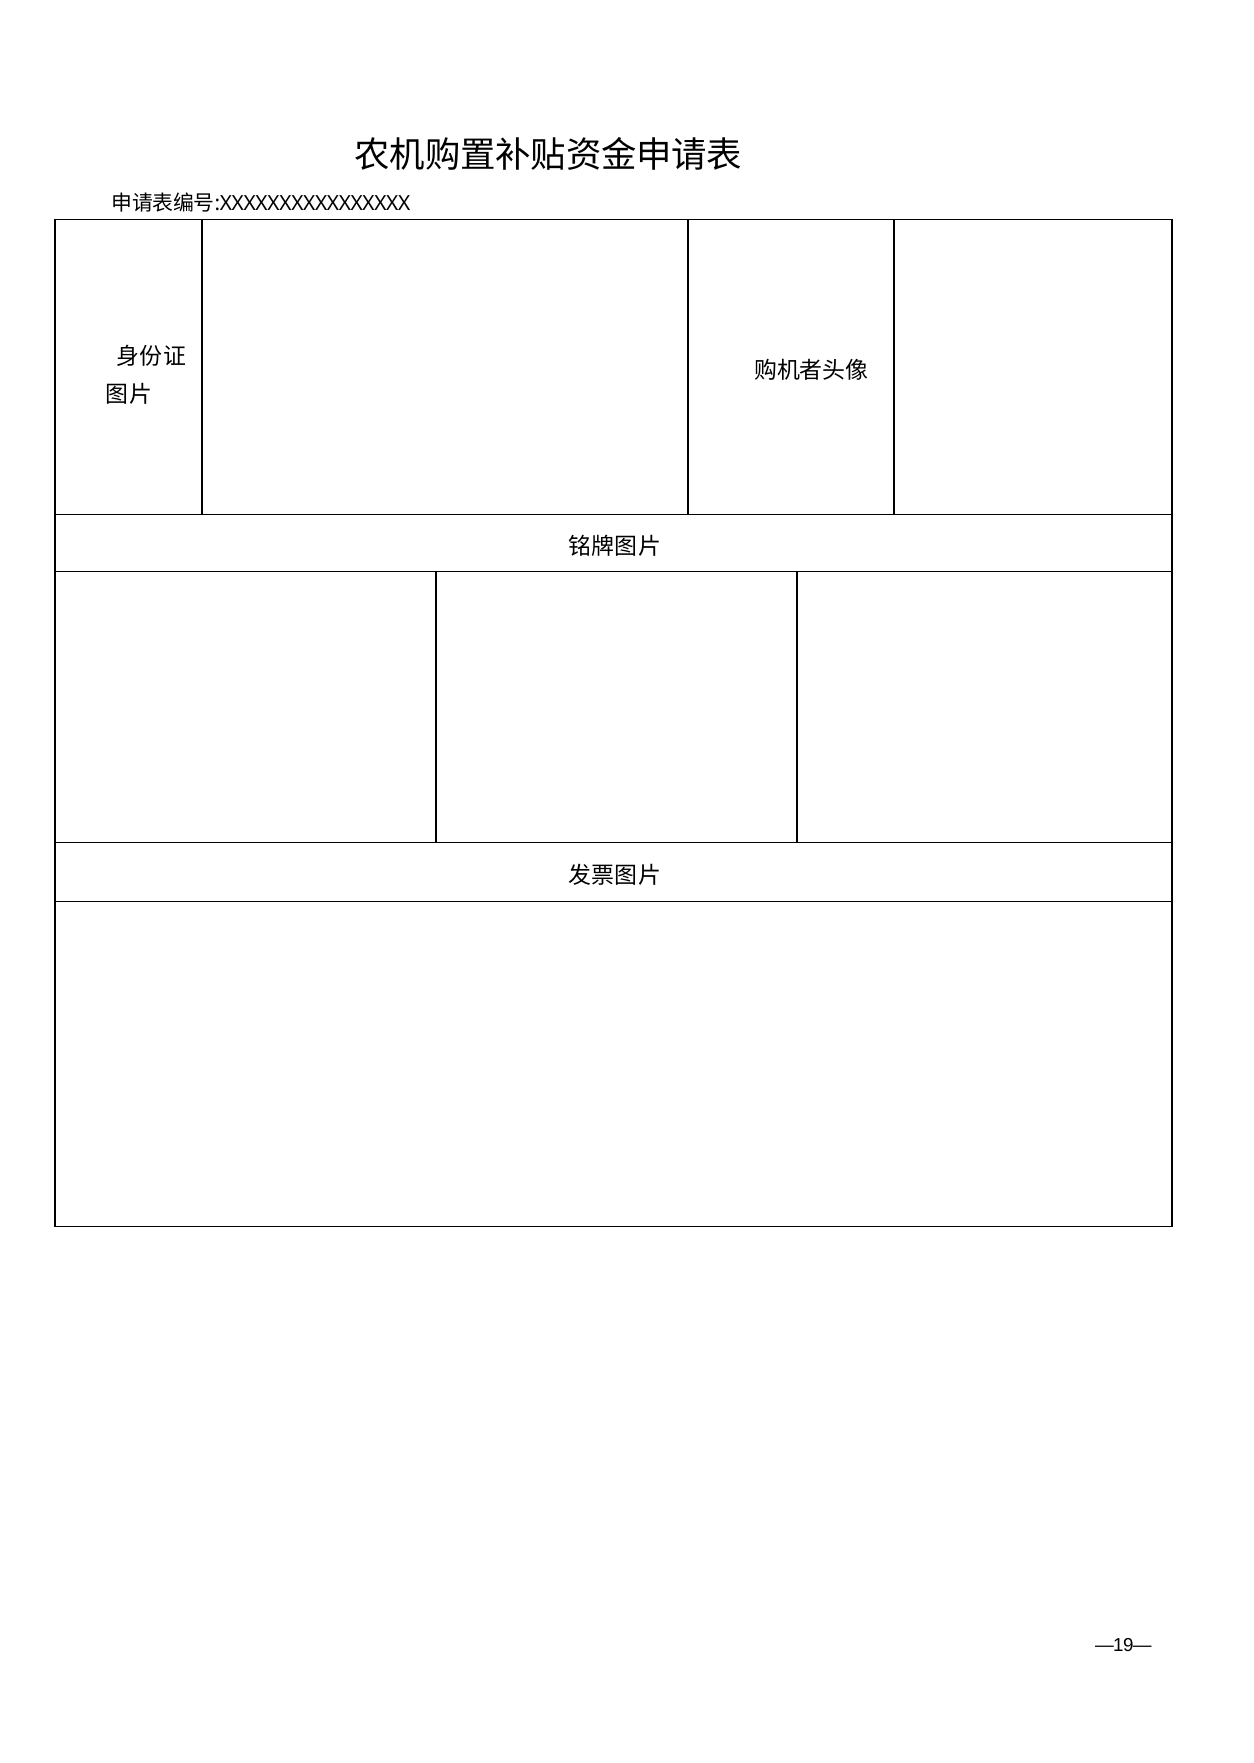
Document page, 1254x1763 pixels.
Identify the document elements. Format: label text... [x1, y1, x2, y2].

table_cell [56, 902, 1171, 1226]
table_header 购机者头像 [689, 220, 893, 514]
table_cell 铭牌图片 [56, 515, 1171, 571]
table_cell [437, 572, 796, 842]
table_cell [798, 572, 1171, 842]
table_header [895, 220, 1171, 514]
text 农机购置补贴资金申请表 [55, 130, 1174, 176]
table_cell [56, 572, 435, 842]
table_header 身份证图片 [56, 220, 201, 514]
table_header [203, 220, 687, 514]
table_cell 发票图片 [56, 843, 1171, 901]
text 申请表编号:XXXXXXXXXXXXXXXX [55, 189, 1174, 216]
